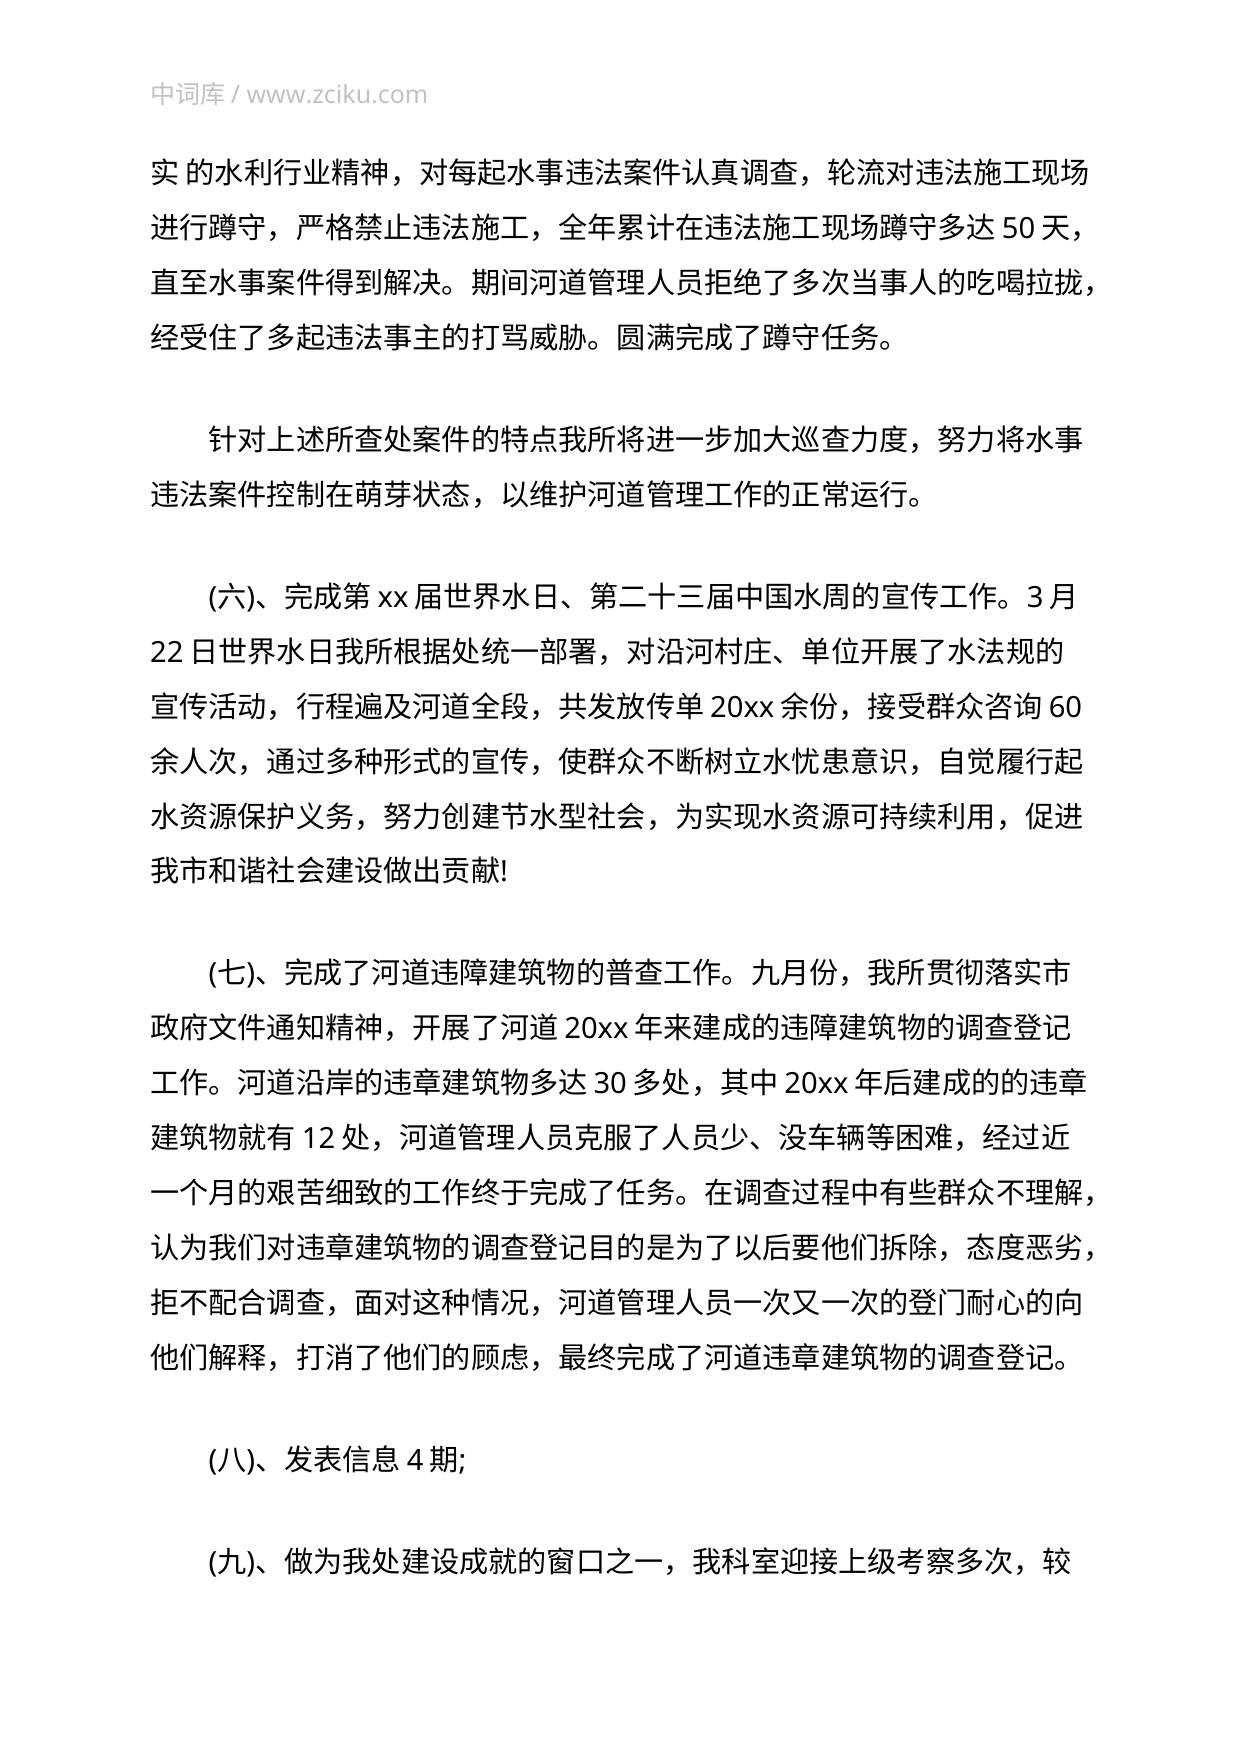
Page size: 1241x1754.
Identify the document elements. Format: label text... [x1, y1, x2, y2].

text (八)、发表信息4期; [150, 1436, 1090, 1479]
text (七)、完成了河道违障建筑物的普查工作。九月份，我所贯彻落实市政府文件通知精神，开展了河道20xx年来建成的违障建筑物的调查登记工作。河道沿岸的违章建筑物多达30多处，其中20xx年后建成的的违章建筑物就有12处，河道管理人员克服了人员少、没车辆等困难，经过近一个月的艰苦细致的工作终于完成了任务。在调查过程中有些群众不理解，认为我们对违章建筑物的调查登记目的是为了以后要他们拆除，态度恶劣，拒不配合调查，面对这种情况，河道管理人员一次又一次的登门耐心的向他们解释，打消了他们的顾虑，最终完成了河道违章建筑物的调查登记。 [150, 950, 1090, 1377]
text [150, 1538, 1090, 1581]
text (六)、完成第xx届世界水日、第二十三届中国水周的宣传工作。3月22日世界水日我所根据处统一部署，对沿河村庄、单位开展了水法规的宣传活动，行程遍及河道全段，共发放传单20xx余份，接受群众咨询60余人次，通过多种形式的宣传，使群众不断树立水忧患意识，自觉履行起水资源保护义务，努力创建节水型社会，为实现水资源可持续利用，促进我市和谐社会建设做出贡献! [150, 573, 1090, 890]
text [150, 150, 1090, 357]
text 针对上述所查处案件的特点我所将进一步加大巡查力度，努力将水事违法案件控制在萌芽状态，以维护河道管理工作的正常运行。 [150, 417, 1090, 514]
